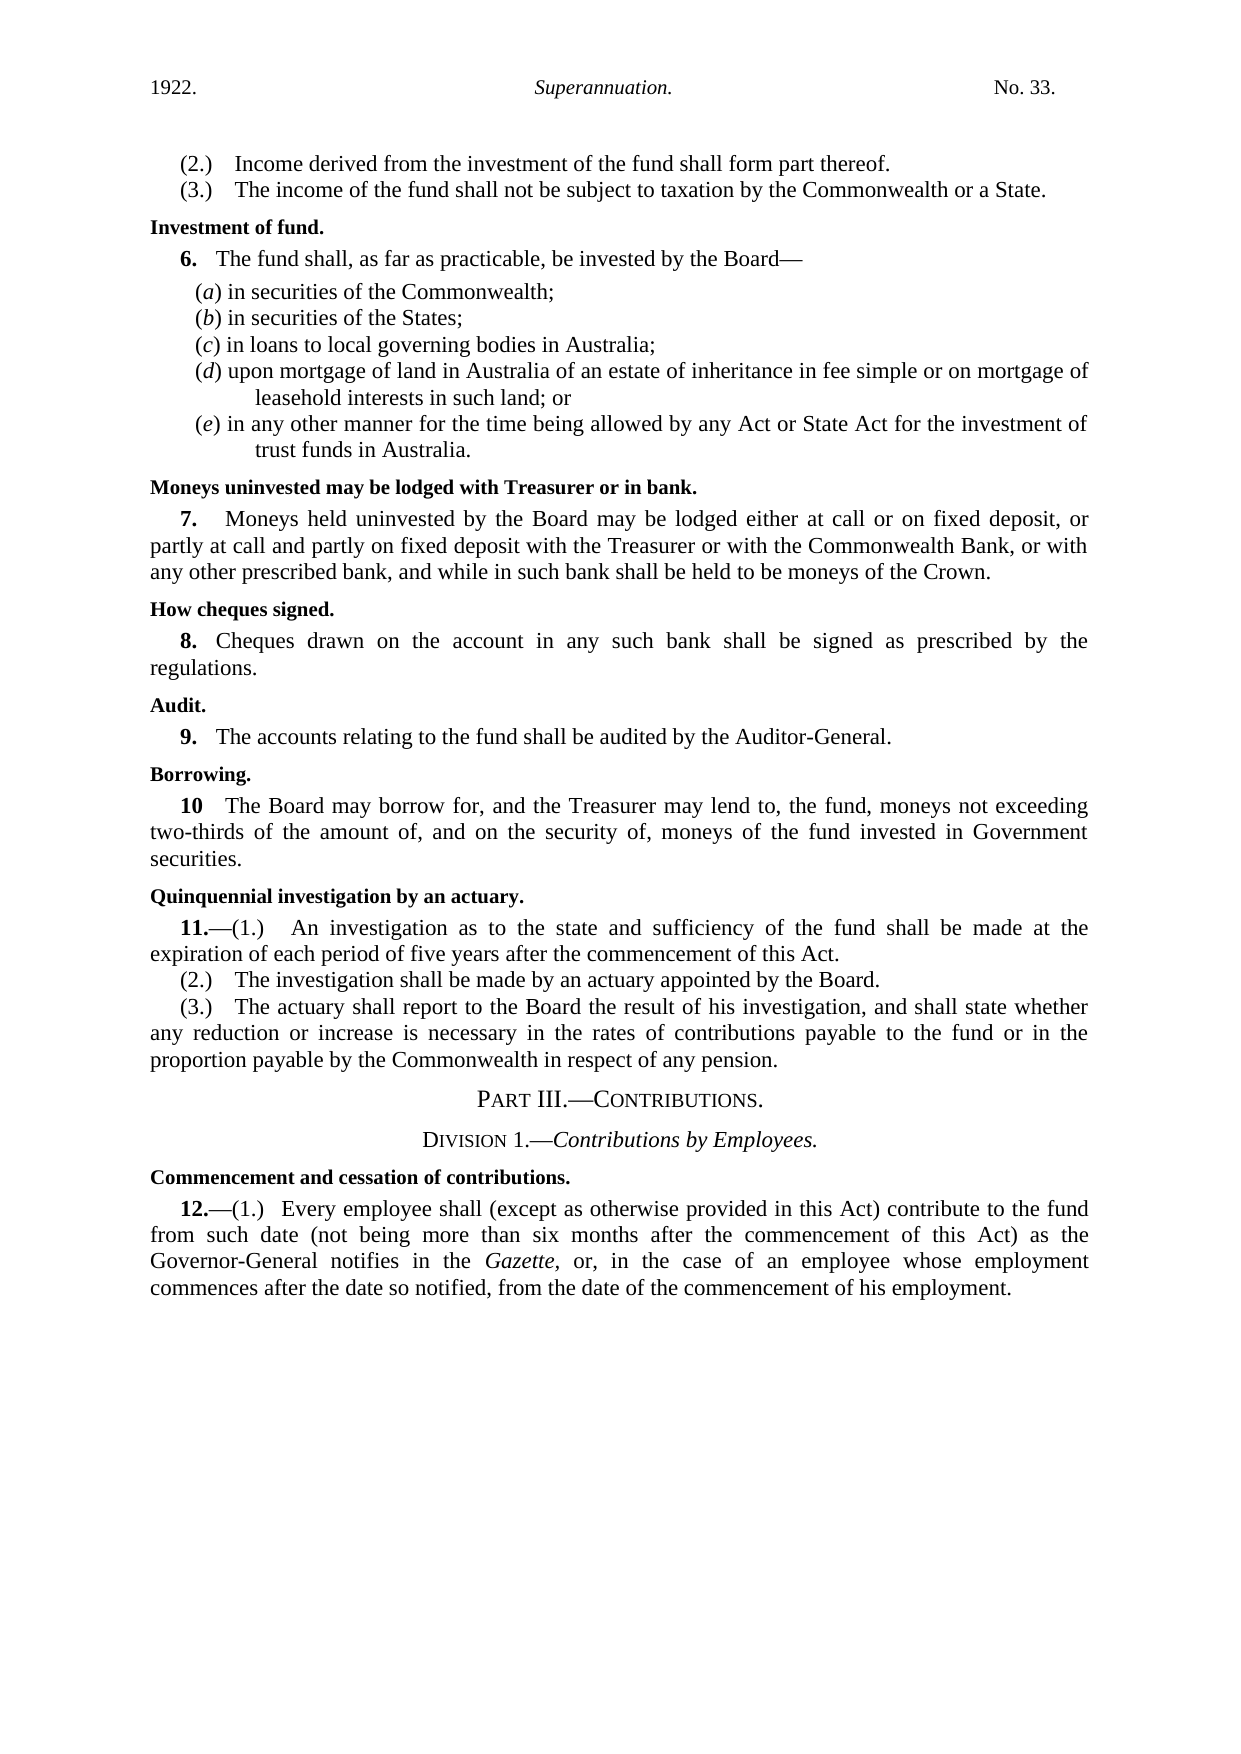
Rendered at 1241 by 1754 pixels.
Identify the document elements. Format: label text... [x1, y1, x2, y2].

text Part III.—Contributions. [150, 1084, 1090, 1113]
text 9. The accounts relating to the fund shall be audited by the Auditor-General. [150, 723, 1090, 749]
text (d) upon mortgage of land in Australia of an estate of inheritance in fee simple or on mortgage of leasehold interests in such land; or [195, 357, 1090, 410]
text (b) in securities of the States; [195, 304, 1090, 331]
text 7. Moneys held uninvested by the Board may be lodged either at call or on fixed deposit, or partly at call and partly on fixed deposit with the Treasurer or with the Commonwealth Bank, or with any other prescribed bank, and while in such bank shall be held to be moneys of the Crown. [150, 505, 1090, 584]
text Commencement and cessation of contributions. [150, 1164, 1090, 1189]
text (3.) The income of the fund shall not be subject to taxation by the Commonwealth or a State. [150, 176, 1090, 203]
text 11.—(1.) An investigation as to the state and sufficiency of the fund shall be made at the expiration of each period of five years after the commencement of this Act. [150, 914, 1090, 967]
text 12.—(1.) Every employee shall (except as otherwise provided in this Act) contribute to the fund from such date (not being more than six months after the commencement of this Act) as the Governor-General notifies in the Gazette, or, in the case of an employee whose employment commences after the date so notified, from the date of the commencement of his employment. [150, 1195, 1090, 1300]
text 8. Cheques drawn on the account in any such bank shall be signed as prescribed by the regulations. [150, 627, 1090, 680]
text Quinquennial investigation by an actuary. [150, 883, 1090, 908]
text (2.) The investigation shall be made by an actuary appointed by the Board. [150, 967, 1090, 993]
text (e) in any other manner for the time being allowed by any Act or State Act for the investment of trust funds in Australia. [195, 410, 1090, 463]
text 10 The Board may borrow for, and the Treasurer may lend to, the fund, moneys not exceeding two-thirds of the amount of, and on the security of, moneys of the fund invested in Government securities. [150, 792, 1090, 871]
text (3.) The actuary shall report to the Board the result of his investigation, and shall state whether any reduction or increase is necessary in the rates of contributions payable to the fund or in the proportion payable by the Commonwealth in respect of any pension. [150, 993, 1090, 1072]
text 6. The fund shall, as far as practicable, be invested by the Board— [150, 246, 1090, 272]
text (a) in securities of the Commonwealth; [195, 278, 1090, 304]
text Division 1.—Contributions by Employees. [150, 1126, 1090, 1152]
text Borrowing. [150, 762, 1090, 786]
text (c) in loans to local governing bodies in Australia; [195, 331, 1090, 357]
text Investment of fund. [150, 215, 1090, 239]
text How cheques signed. [150, 597, 1090, 621]
text (2.) Income derived from the investment of the fund shall form part thereof. [150, 150, 1090, 176]
text Moneys uninvested may be lodged with Treasurer or in bank. [150, 475, 1090, 499]
text Audit. [150, 692, 1090, 717]
